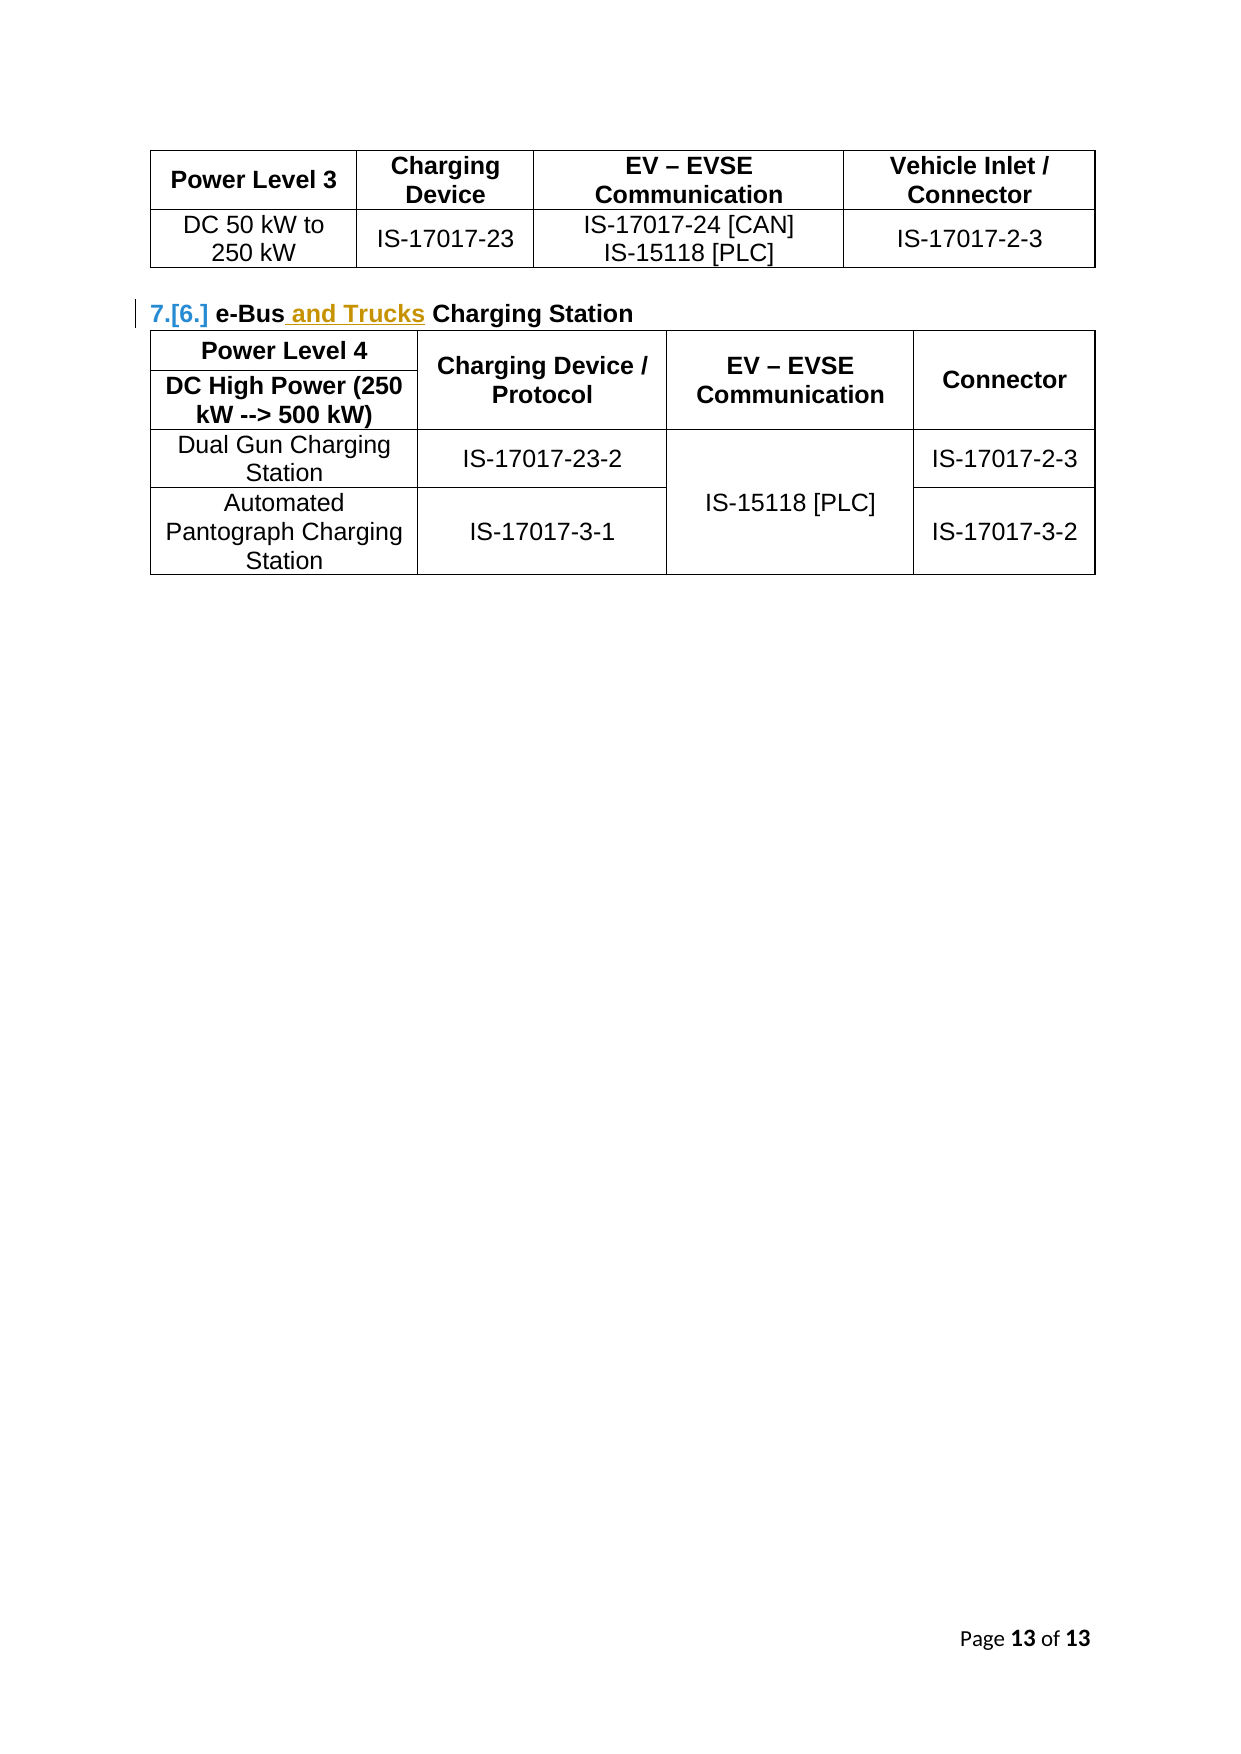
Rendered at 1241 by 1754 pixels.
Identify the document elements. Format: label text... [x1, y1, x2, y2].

table_header EV – EVSE Communication [534, 151, 843, 208]
table_cell IS-15118 [PLC] [667, 430, 913, 574]
table_cell IS-17017-3-2 [914, 488, 1094, 574]
table_header Charging Device / Protocol [418, 331, 666, 428]
table_header Vehicle Inlet / Connector [844, 151, 1094, 208]
table_cell DC High Power (250 kW --> 500 kW) [151, 371, 417, 428]
table_header Connector [914, 331, 1094, 428]
table_cell IS-17017-23-2 [418, 430, 666, 487]
table_cell IS-17017-24 [CAN] IS-15118 [PLC] [534, 210, 843, 267]
table_cell Automated Pantograph Charging Station [151, 488, 417, 574]
table_cell DC 50 kW to 250 kW [151, 210, 356, 267]
table_header Power Level 4 [151, 331, 417, 370]
table_cell IS-17017-2-3 [844, 210, 1094, 267]
table_cell IS-17017-3-1 [418, 488, 666, 574]
table_header Power Level 3 [151, 151, 356, 208]
table_cell Dual Gun Charging Station [151, 430, 417, 487]
list e-Bus Charging Station [150, 299, 1090, 328]
table_header Charging Device [357, 151, 533, 208]
table_cell IS-17017-2-3 [914, 430, 1094, 487]
table_header EV – EVSE Communication [667, 331, 913, 428]
table_cell IS-17017-23 [357, 210, 533, 267]
